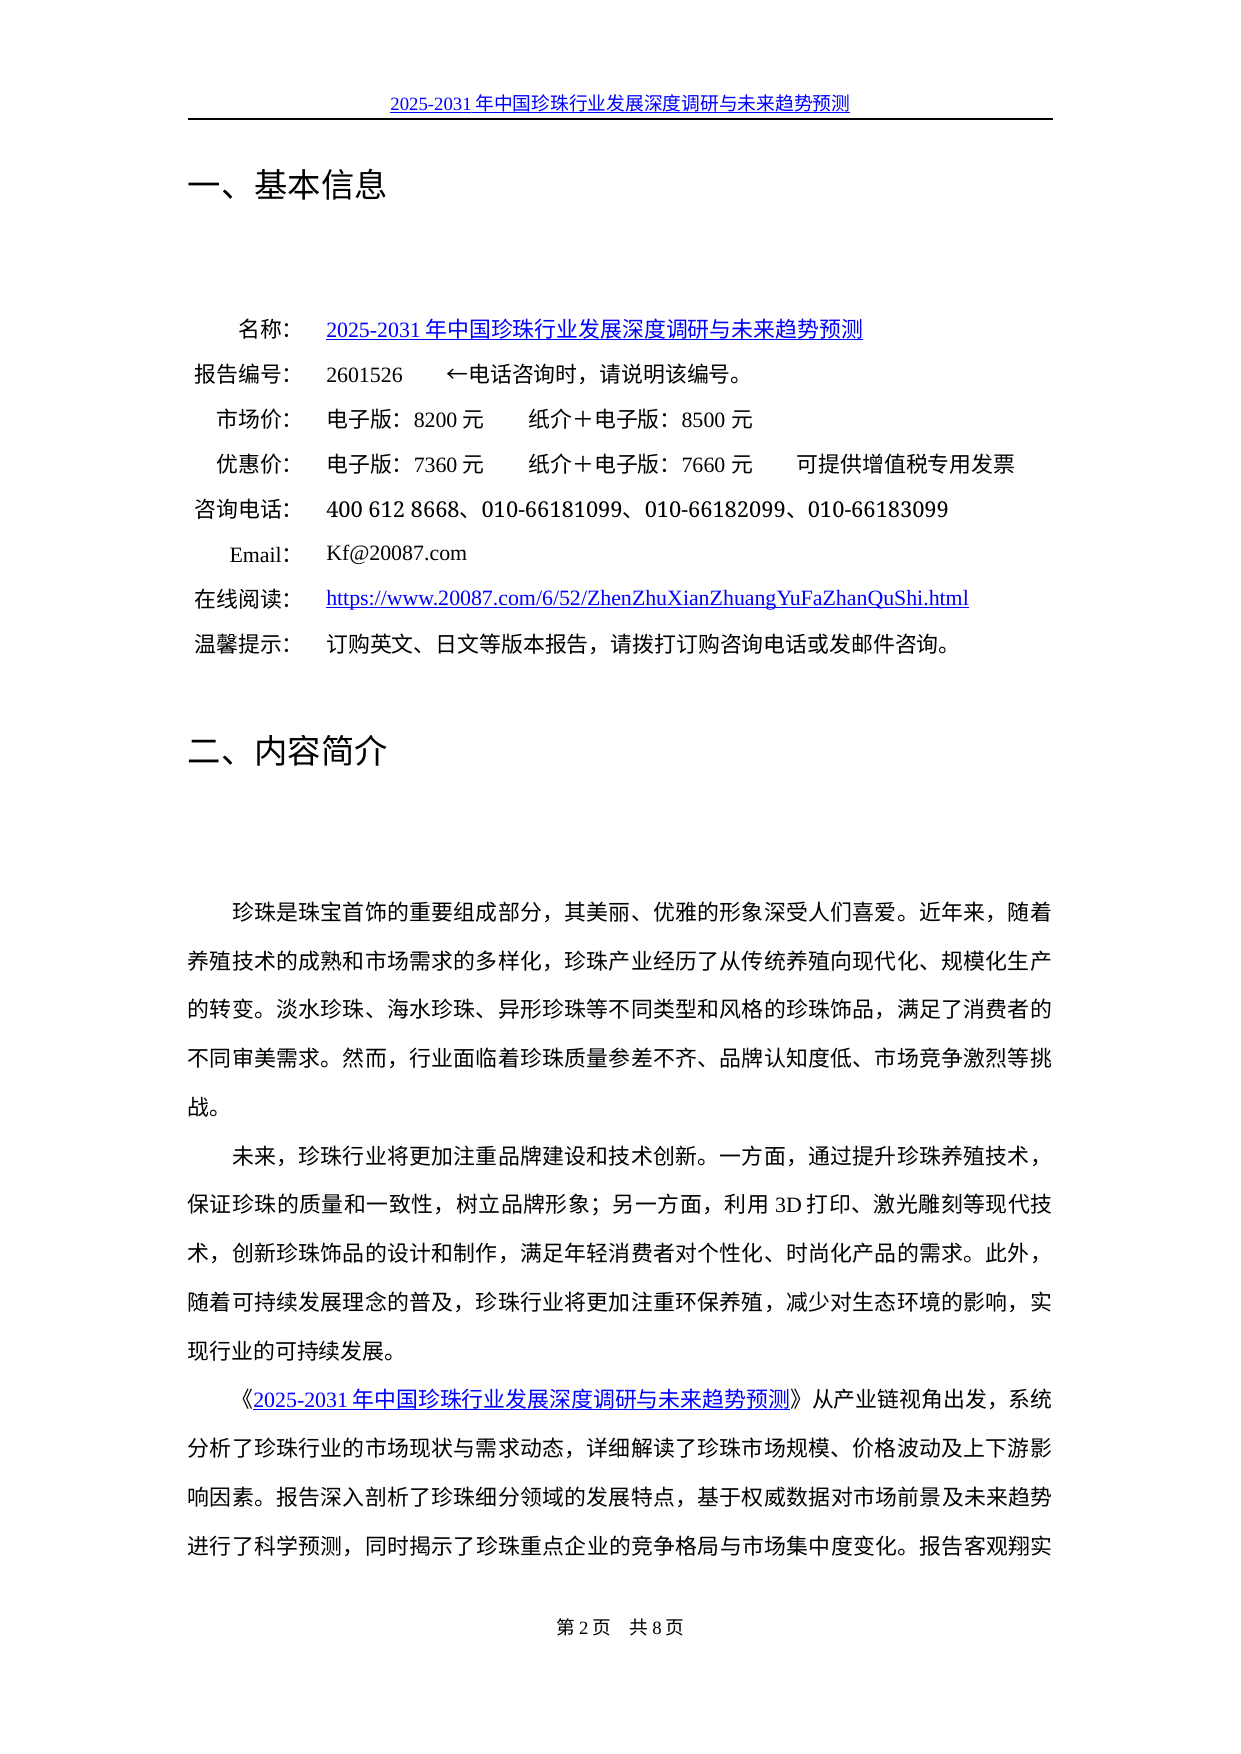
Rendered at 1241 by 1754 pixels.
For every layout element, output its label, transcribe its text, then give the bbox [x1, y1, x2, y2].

table_cell 400 612 8668、010-66181099、010-66182099、010-66183099 [315, 492, 1073, 537]
table_cell Kf@20087.com [315, 537, 1073, 582]
table_cell 电子版：8200 元 纸介＋电子版：8500 元 [315, 402, 1073, 447]
table_cell 在线阅读： [167, 582, 315, 627]
table_cell 电子版：7360 元 纸介＋电子版：7660 元 可提供增值税专用发票 [315, 447, 1073, 492]
table_cell 报告编号： [167, 357, 315, 402]
table_cell 温馨提示： [167, 627, 315, 672]
table_cell 市场价： [167, 402, 315, 447]
title 二、内容简介 [187, 717, 1053, 782]
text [187, 894, 1053, 1561]
table_header 名称： [167, 312, 315, 357]
table_cell Email： [167, 537, 315, 582]
table_cell 咨询电话： [167, 492, 315, 537]
table_cell [315, 582, 1073, 627]
table_cell 订购英文、日文等版本报告，请拨打订购咨询电话或发邮件咨询。 [315, 627, 1073, 672]
table_cell 2601526 ←电话咨询时，请说明该编号。 [315, 357, 1073, 402]
title 一、基本信息 [187, 150, 1053, 215]
table_cell 优惠价： [167, 447, 315, 492]
table_header 2025-2031年中国珍珠行业发展深度调研与未来趋势预测 [315, 312, 1073, 357]
